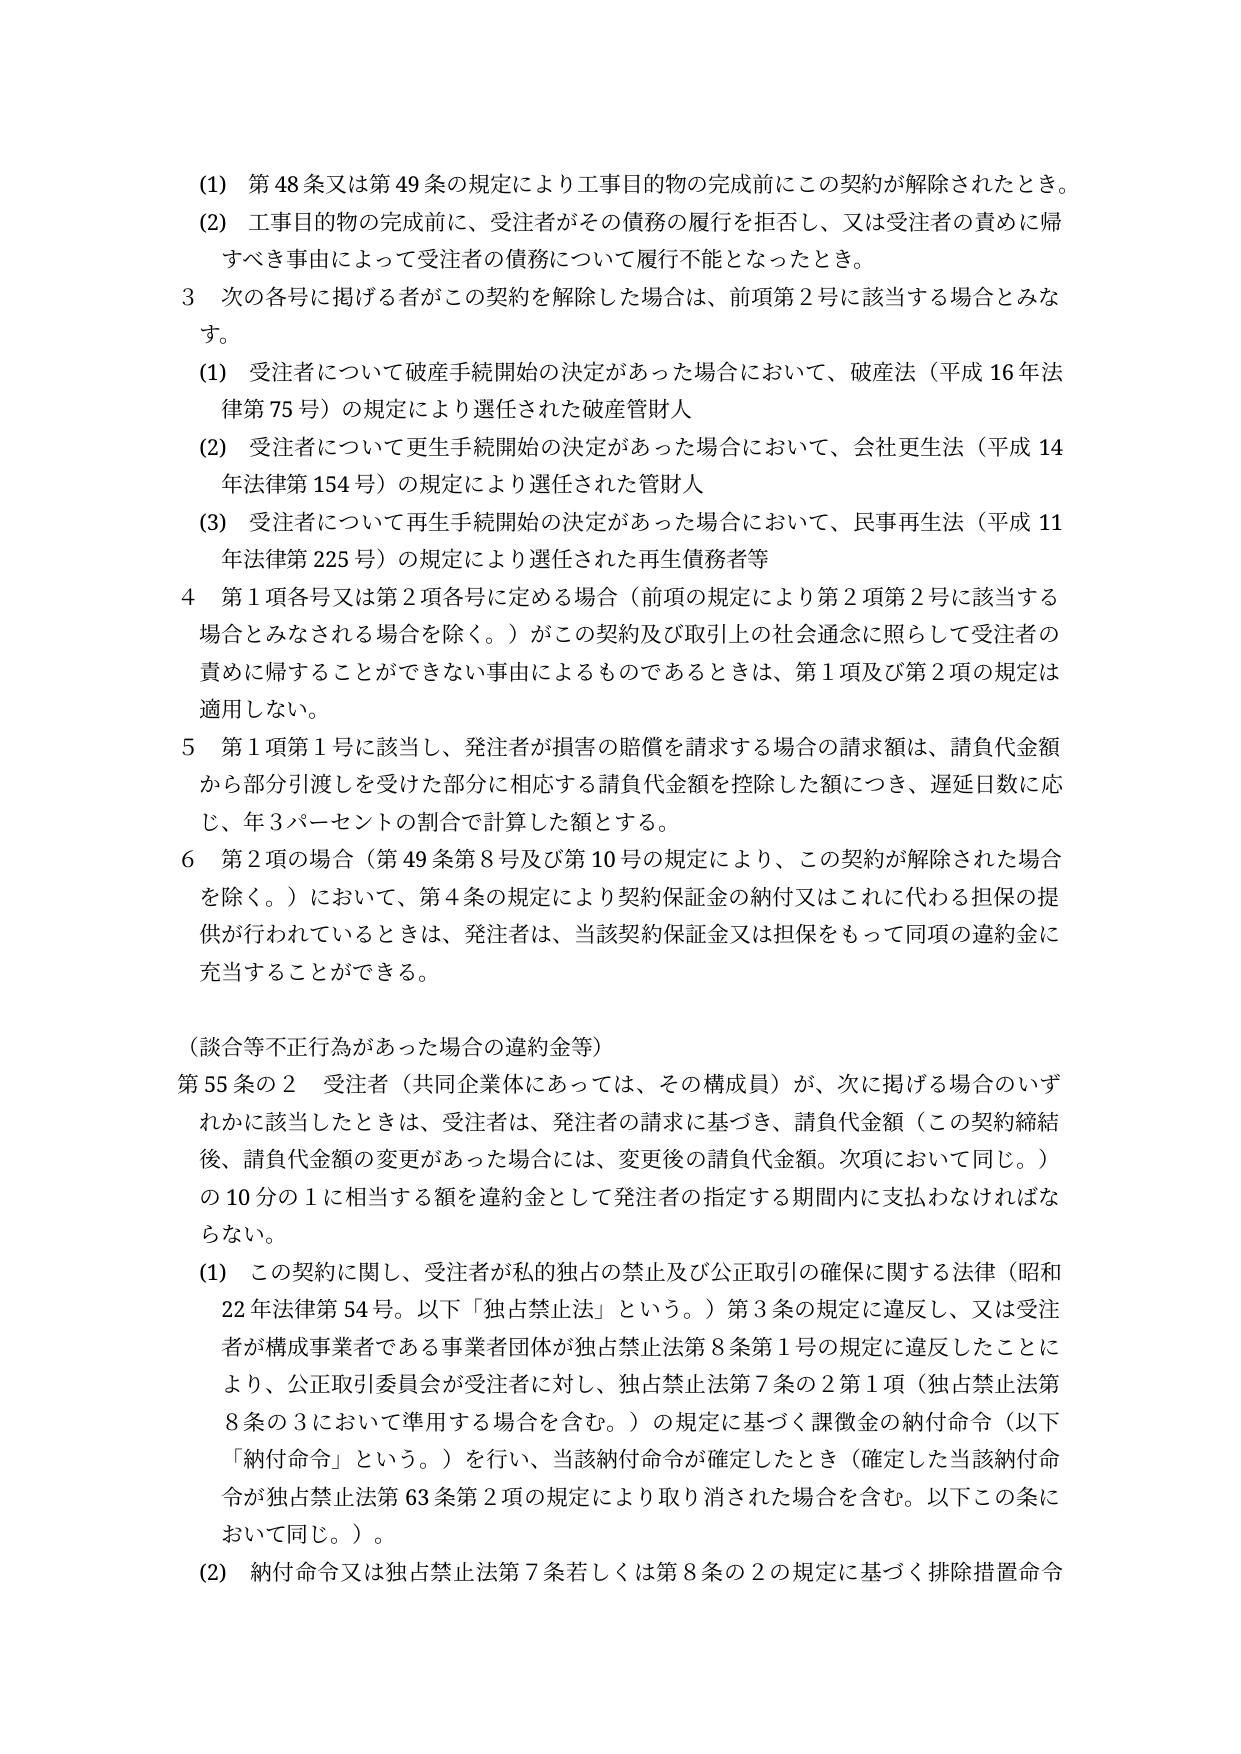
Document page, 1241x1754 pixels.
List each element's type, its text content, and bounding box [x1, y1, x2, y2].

text ６ 第２項の場合（第49条第８号及び第10号の規定により、この契約が解除された場合を除く。）において、第４条の規定により契約保証金の納付又はこれに代わる担保の提供が行われているときは、発注者は、当該契約保証金又は担保をもって同項の違約金に充当することができる。 [177, 839, 1063, 989]
text （談合等不正行為があった場合の違約金等） [177, 1027, 1063, 1064]
text (1) 第48条又は第49条の規定により工事目的物の完成前にこの契約が解除されたとき。 [177, 164, 1063, 202]
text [199, 1552, 1063, 1589]
text (1) 受注者について破産手続開始の決定があった場合において、破産法（平成16年法律第75号）の規定により選任された破産管財人 [199, 352, 1063, 427]
text ５ 第１項第１号に該当し、発注者が損害の賠償を請求する場合の請求額は、請負代金額から部分引渡しを受けた部分に相応する請負代金額を控除した額につき、遅延日数に応じ、年３パーセントの割合で計算した額とする。 [177, 727, 1063, 839]
text (2) 工事目的物の完成前に、受注者がその債務の履行を拒否し、又は受注者の責めに帰すべき事由によって受注者の債務について履行不能となったとき。 [199, 202, 1063, 277]
text (3) 受注者について再生手続開始の決定があった場合において、民事再生法（平成11年法律第225号）の規定により選任された再生債務者等 [199, 502, 1063, 577]
text (2) 受注者について更生手続開始の決定があった場合において、会社更生法（平成14年法律第154号）の規定により選任された管財人 [199, 427, 1063, 502]
text ４ 第１項各号又は第２項各号に定める場合（前項の規定により第２項第２号に該当する場合とみなされる場合を除く。）がこの契約及び取引上の社会通念に照らして受注者の責めに帰することができない事由によるものであるときは、第１項及び第２項の規定は適用しない。 [177, 577, 1063, 727]
text 第55条の２ 受注者（共同企業体にあっては、その構成員）が、次に掲げる場合のいずれかに該当したときは、受注者は、発注者の請求に基づき、請負代金額（この契約締結後、請負代金額の変更があった場合には、変更後の請負代金額。次項において同じ。）の10分の１に相当する額を違約金として発注者の指定する期間内に支払わなければならない。 [177, 1064, 1063, 1252]
text ３ 次の各号に掲げる者がこの契約を解除した場合は、前項第２号に該当する場合とみなす。 [177, 277, 1063, 352]
text (1) この契約に関し、受注者が私的独占の禁止及び公正取引の確保に関する法律（昭和22年法律第54号。以下「独占禁止法」という。）第３条の規定に違反し、又は受注者が構成事業者である事業者団体が独占禁止法第８条第１号の規定に違反したことにより、公正取引委員会が受注者に対し、独占禁止法第７条の２第１項（独占禁止法第８条の３において準用する場合を含む。）の規定に基づく課徴金の納付命令（以下「納付命令」という。）を行い、当該納付命令が確定したとき（確定した当該納付命令が独占禁止法第63条第２項の規定により取り消された場合を含む。以下この条において同じ。）。 [199, 1252, 1063, 1552]
